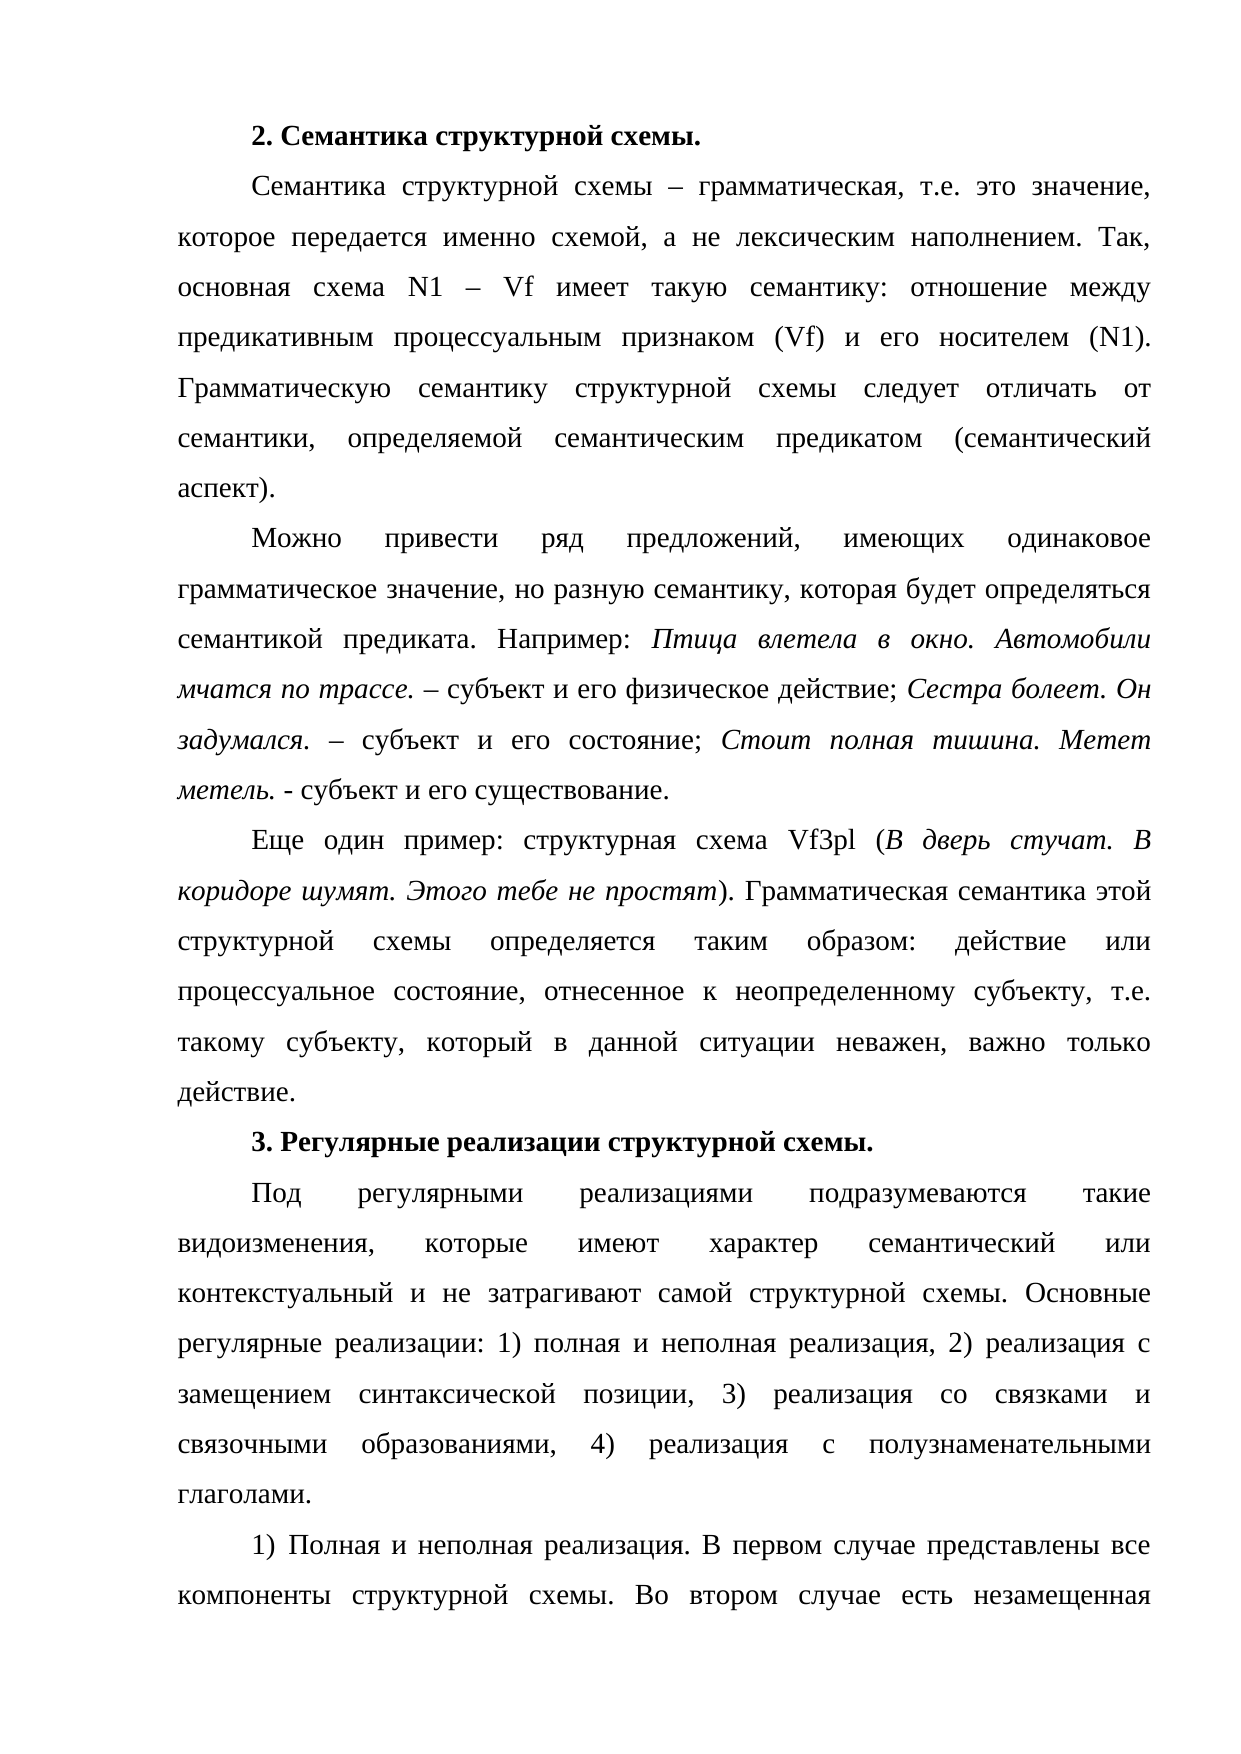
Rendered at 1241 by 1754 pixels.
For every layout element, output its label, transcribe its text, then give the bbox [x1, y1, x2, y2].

text Семантика структурной схемы – грамматическая, т.е. это значение, которое передается именно схемой, а не лексическим наполнением. Так, основная схема N1 – Vf имеет такую семантику: отношение между предикативным процессуальным признаком (Vf) и его носителем (N1). Грамматическую семантику структурной схемы следует отличать от семантики, определяемой семантическим предикатом (семантический аспект). [177, 168, 1152, 504]
text 3. Регулярные реализации структурной схемы. [177, 1124, 1152, 1158]
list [177, 1527, 1152, 1611]
text Под регулярными реализациями подразумеваются такие видоизменения, которые имеют характер семантический или контекстуальный и не затрагивают самой структурной схемы. Основные регулярные реализации: 1) полная и неполная реализация, 2) реализация с замещением синтаксической позиции, 3) реализация со связками и связочными образованиями, 4) реализация с полузнаменательными глаголами. [177, 1175, 1152, 1510]
text Еще один пример: структурная схема Vf3pl (В дверь стучат. В коридоре шумят. Этого тебе не простят). Грамматическая семантика этой структурной схемы определяется таким образом: действие или процессуальное состояние, отнесенное к неопределенному субъекту, т.е. такому субъекту, который в данной ситуации неважен, важно только действие. [177, 822, 1152, 1108]
text 2. Семантика структурной схемы. [177, 118, 1152, 152]
text Можно привести ряд предложений, имеющих одинаковое грамматическое значение, но разную семантику, которая будет определяться семантикой предиката. Например: Птица влетела в окно. Автомобили мчатся по трассе. – субъект и его физическое действие; Сестра болеет. Он задумался. – субъект и его состояние; Стоит полная тишина. Метет метель. - субъект и его существование. [177, 521, 1152, 806]
